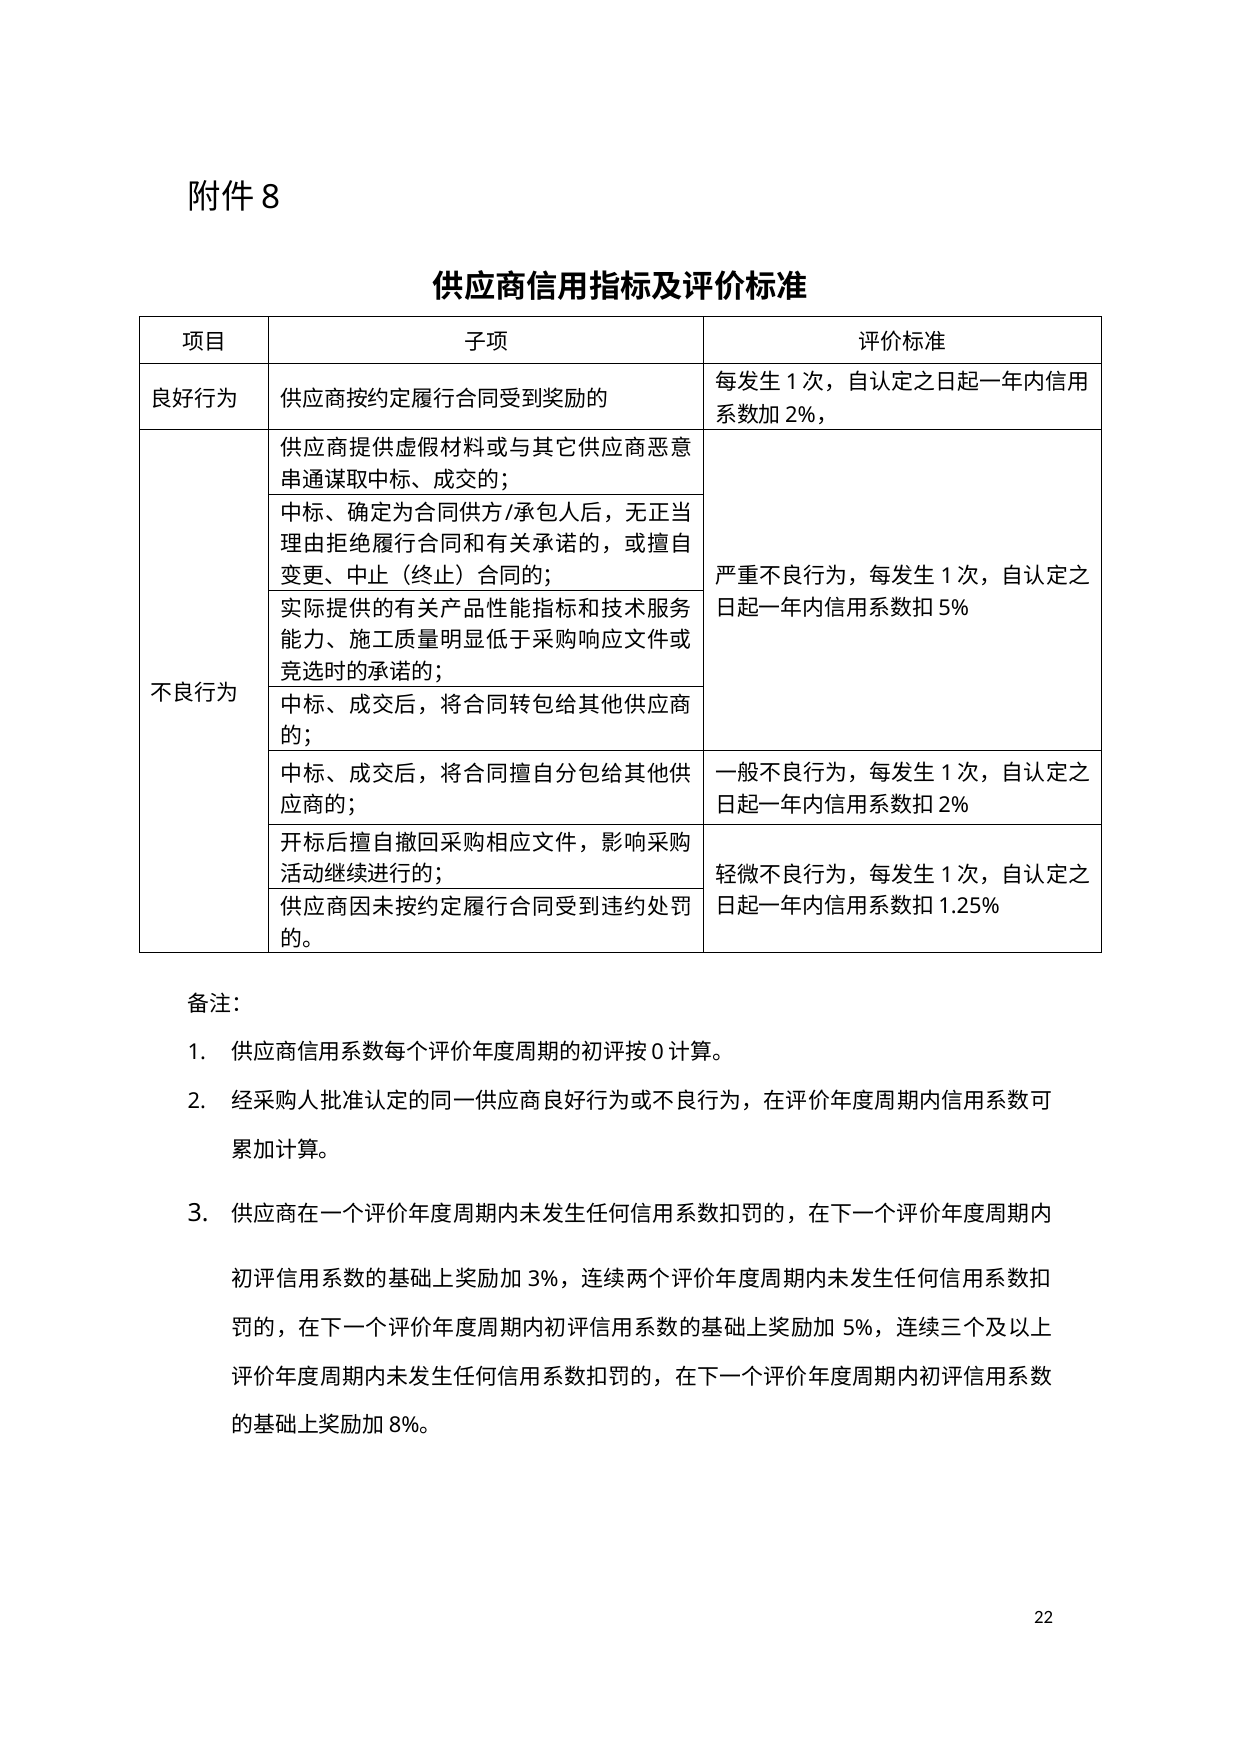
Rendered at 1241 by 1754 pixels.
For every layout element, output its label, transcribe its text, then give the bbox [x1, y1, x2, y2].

table_cell 不良行为 [140, 430, 268, 952]
table_cell 开标后擅自撤回采购相应文件，影响采购活动继续进行的； [269, 825, 703, 888]
table_header 评价标准 [704, 317, 1101, 363]
table_cell 每发生1次，自认定之日起一年内信用系数加2%， [704, 364, 1101, 429]
table_cell 供应商提供虚假材料或与其它供应商恶意串通谋取中标、成交的； [269, 430, 703, 493]
list 经采购人批准认定的同一供应商良好行为或不良行为，在评价年度周期内信用系数可累加计算。 [187, 1082, 1053, 1164]
table_cell 严重不良行为，每发生1次，自认定之日起一年内信用系数扣5% [704, 430, 1101, 750]
table_cell 供应商按约定履行合同受到奖励的 [269, 364, 703, 429]
table_cell 良好行为 [140, 364, 268, 429]
table_cell 一般不良行为，每发生1次，自认定之日起一年内信用系数扣2% [704, 751, 1101, 823]
table_cell 实际提供的有关产品性能指标和技术服务能力、施工质量明显低于采购响应文件或竞选时的承诺的； [269, 591, 703, 686]
table_cell 轻微不良行为，每发生1次，自认定之日起一年内信用系数扣1.25% [704, 825, 1101, 952]
table_header 子项 [269, 317, 703, 363]
table_cell 中标、成交后，将合同转包给其他供应商的； [269, 687, 703, 750]
text 附件8 [187, 162, 1053, 227]
list 供应商信用系数每个评价年度周期的初评按0计算。 [187, 1034, 1053, 1067]
text 供应商信用指标及评价标准 [187, 251, 1053, 316]
list 供应商在一个评价年度周期内未发生任何信用系数扣罚的，在下一个评价年度周期内初评信用系数的基础上奖励加3%，连续两个评价年度周期内未发生任何信用系数扣罚的，在下一个评价年度周期内初评信用系数的基础上奖励加5%，连续三个及以上评价年度周期内未发生任何信用系数扣罚的，在下一个评价年度周期内初评信用系数的基础上奖励加8%。 [187, 1179, 1053, 1439]
table_cell 中标、成交后，将合同擅自分包给其他供应商的； [269, 751, 703, 823]
text 备注： [187, 986, 1053, 1018]
table_cell 供应商因未按约定履行合同受到违约处罚的。 [269, 889, 703, 952]
table_cell 中标、确定为合同供方/承包人后，无正当理由拒绝履行合同和有关承诺的，或擅自变更、中止（终止）合同的； [269, 495, 703, 589]
table_header 项目 [140, 317, 268, 363]
